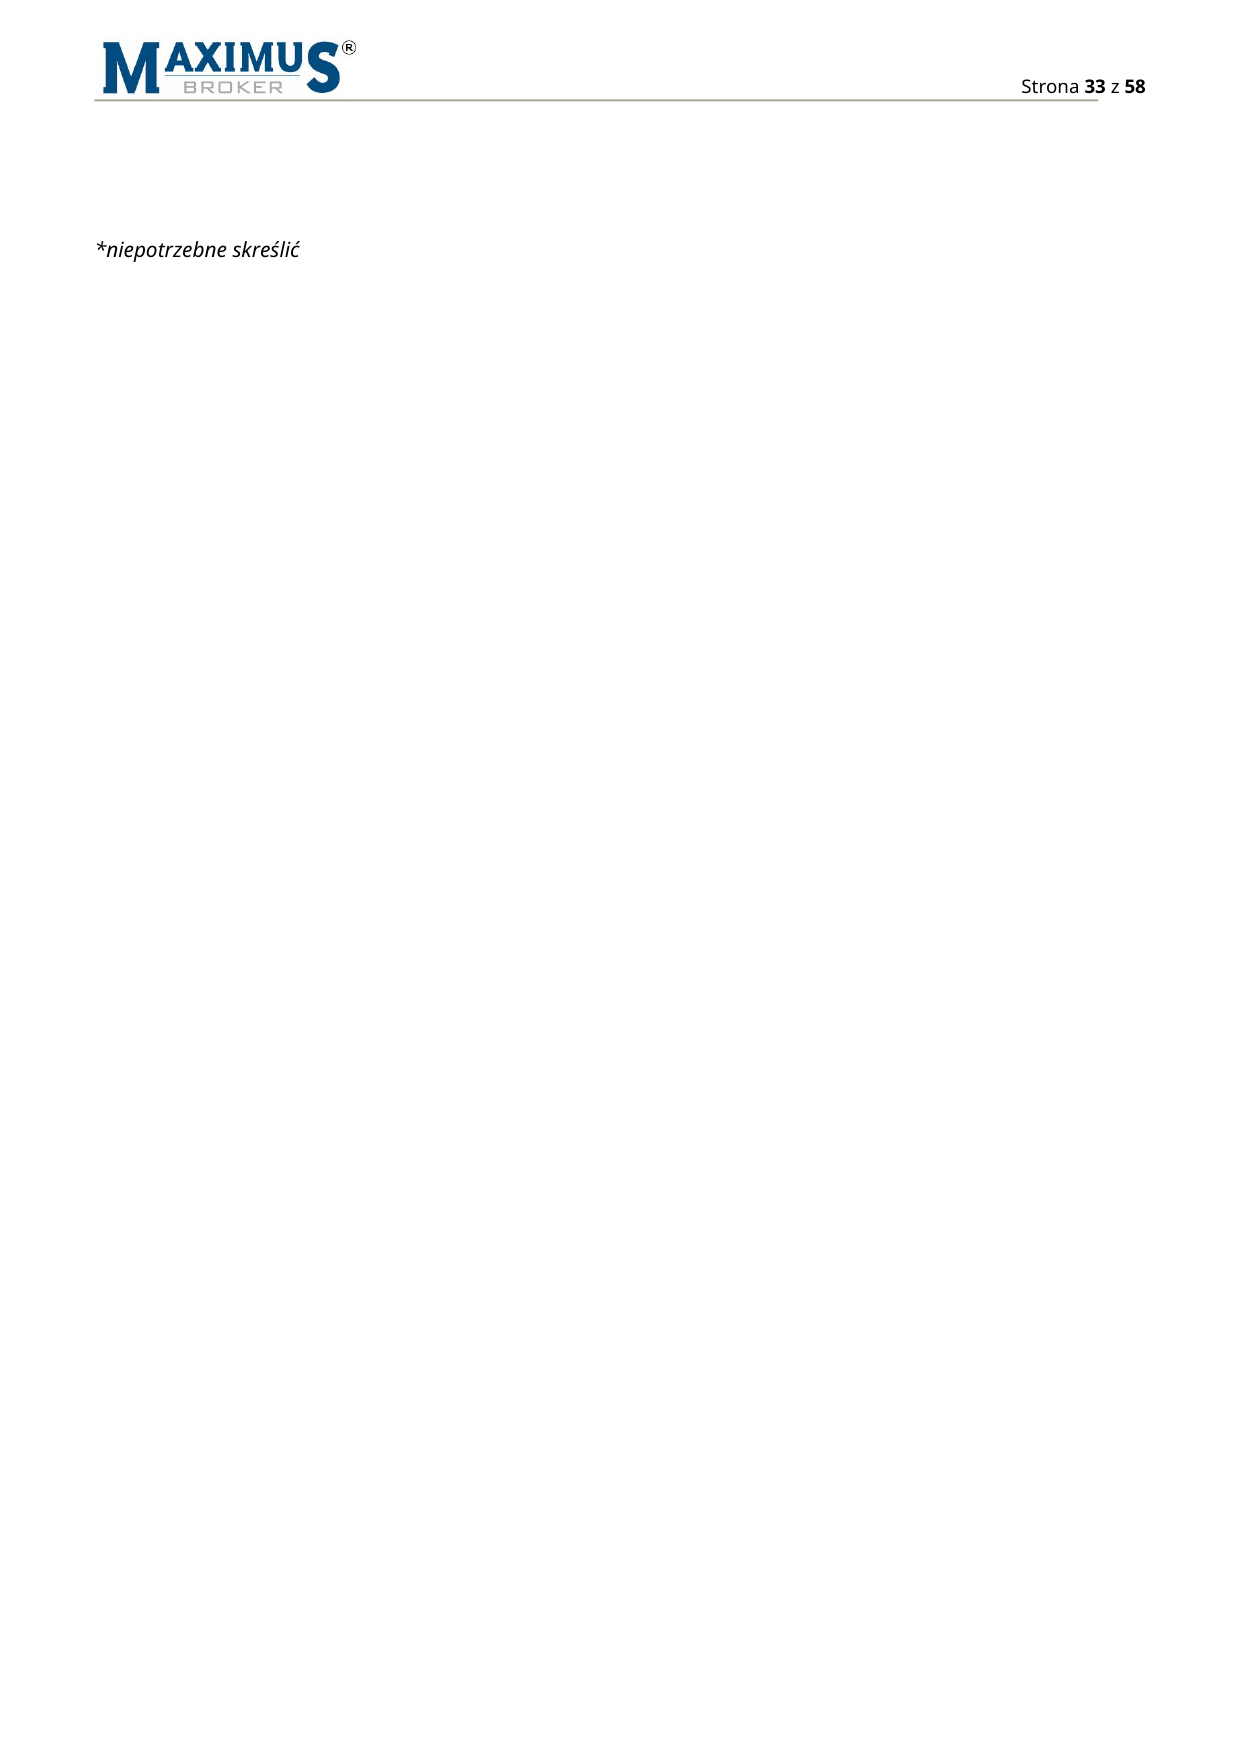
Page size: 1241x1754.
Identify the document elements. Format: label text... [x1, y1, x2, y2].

picture [97, 36, 362, 98]
text *niepotrzebne skreślić [94, 235, 1146, 263]
